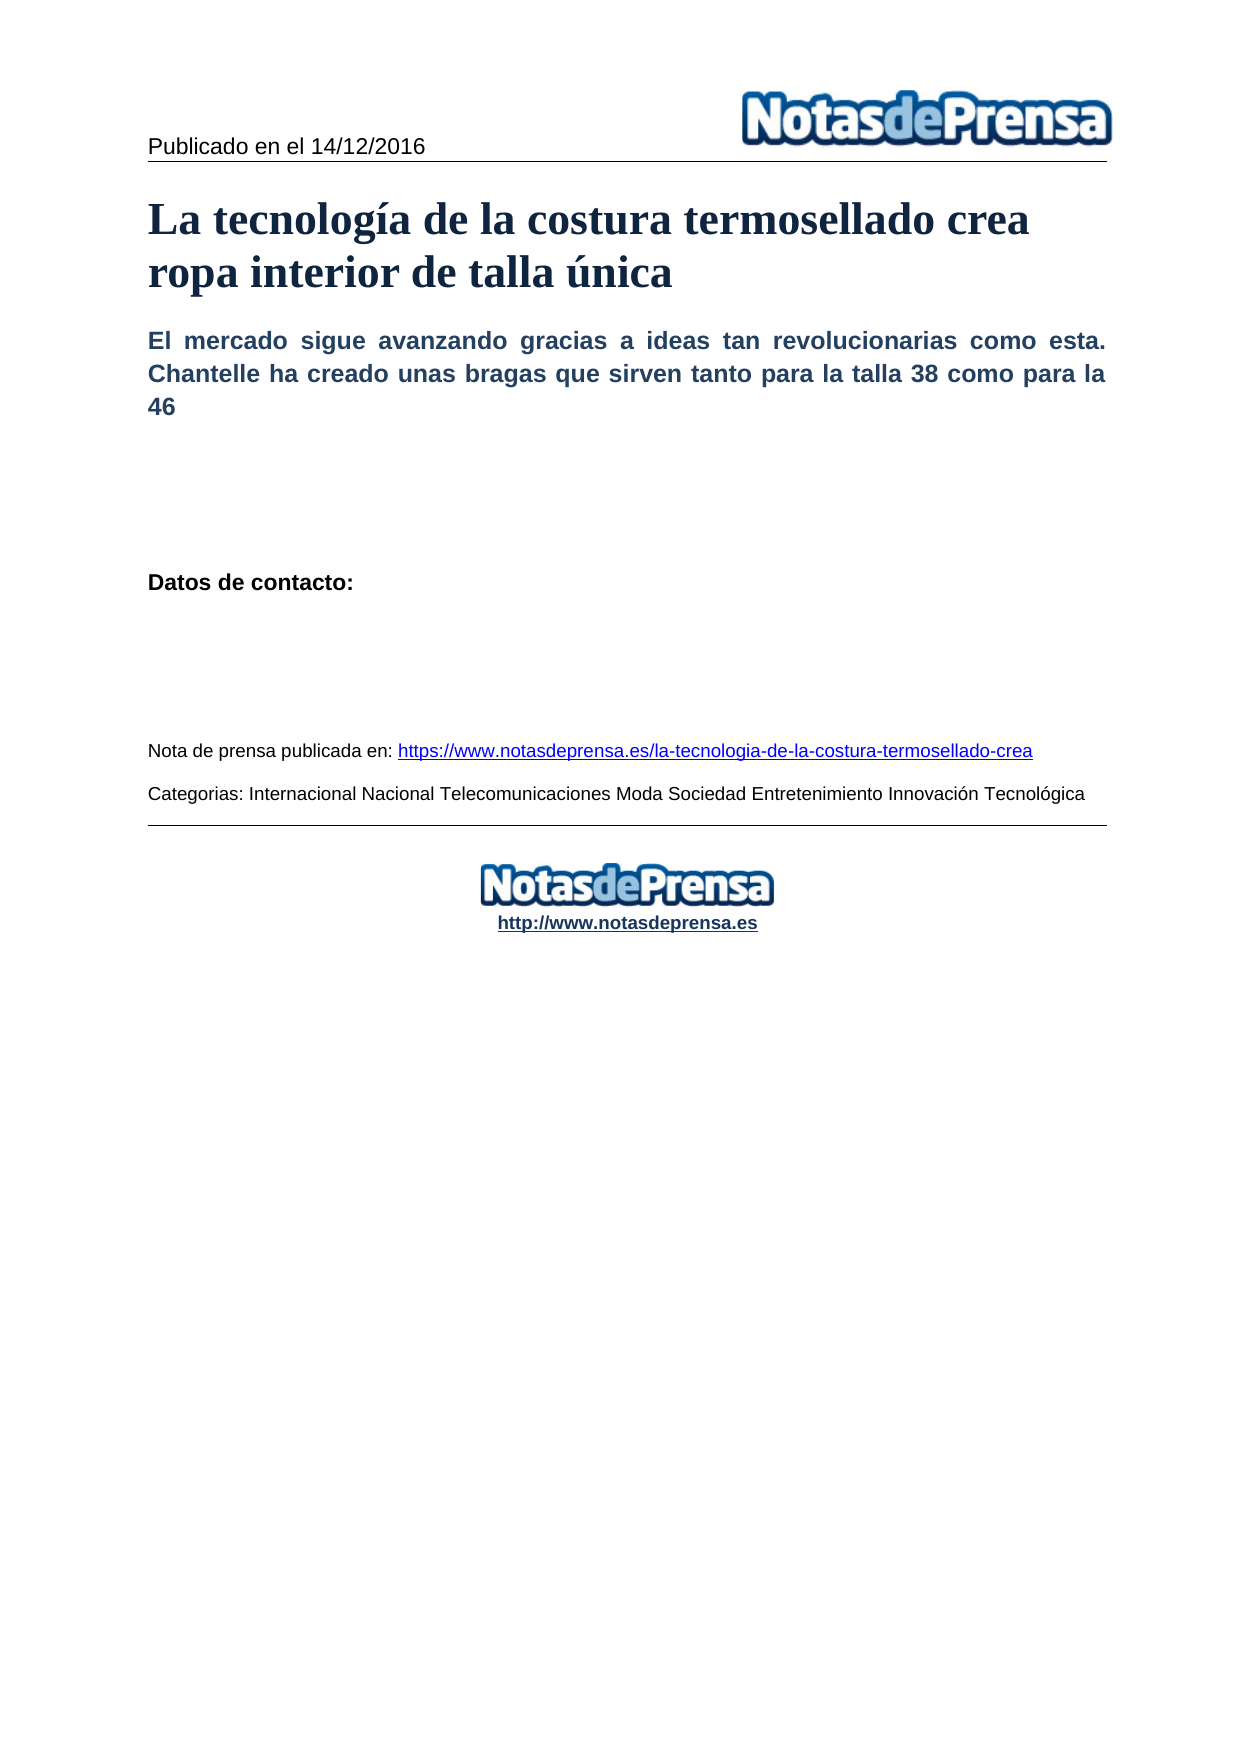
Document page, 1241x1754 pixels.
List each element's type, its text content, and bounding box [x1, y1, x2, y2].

picture [480, 862, 775, 908]
subtitle El mercado sigue avanzando gracias a ideas tan revolucionarias como esta. Chantelle ha creado unas bragas que sirven tanto para la talla 38 como para la 46 [148, 326, 1107, 421]
text Nota de prensa publicada en: https://www.notasdeprensa.es/la-tecnologia-de-la-costura-termosellado-crea [148, 740, 1107, 762]
text Datos de contacto: [148, 568, 1107, 595]
text Categorias: Internacional Nacional Telecomunicaciones Moda Sociedad Entretenimiento Innovación Tecnológica [148, 783, 1107, 804]
text Publicado en el 14/12/2016 [148, 133, 1107, 161]
subtitle La tecnología de la costura termosellado crea ropa interior de talla única [148, 192, 1107, 297]
text http://www.notasdeprensa.es [148, 912, 1107, 934]
picture [742, 90, 1113, 148]
